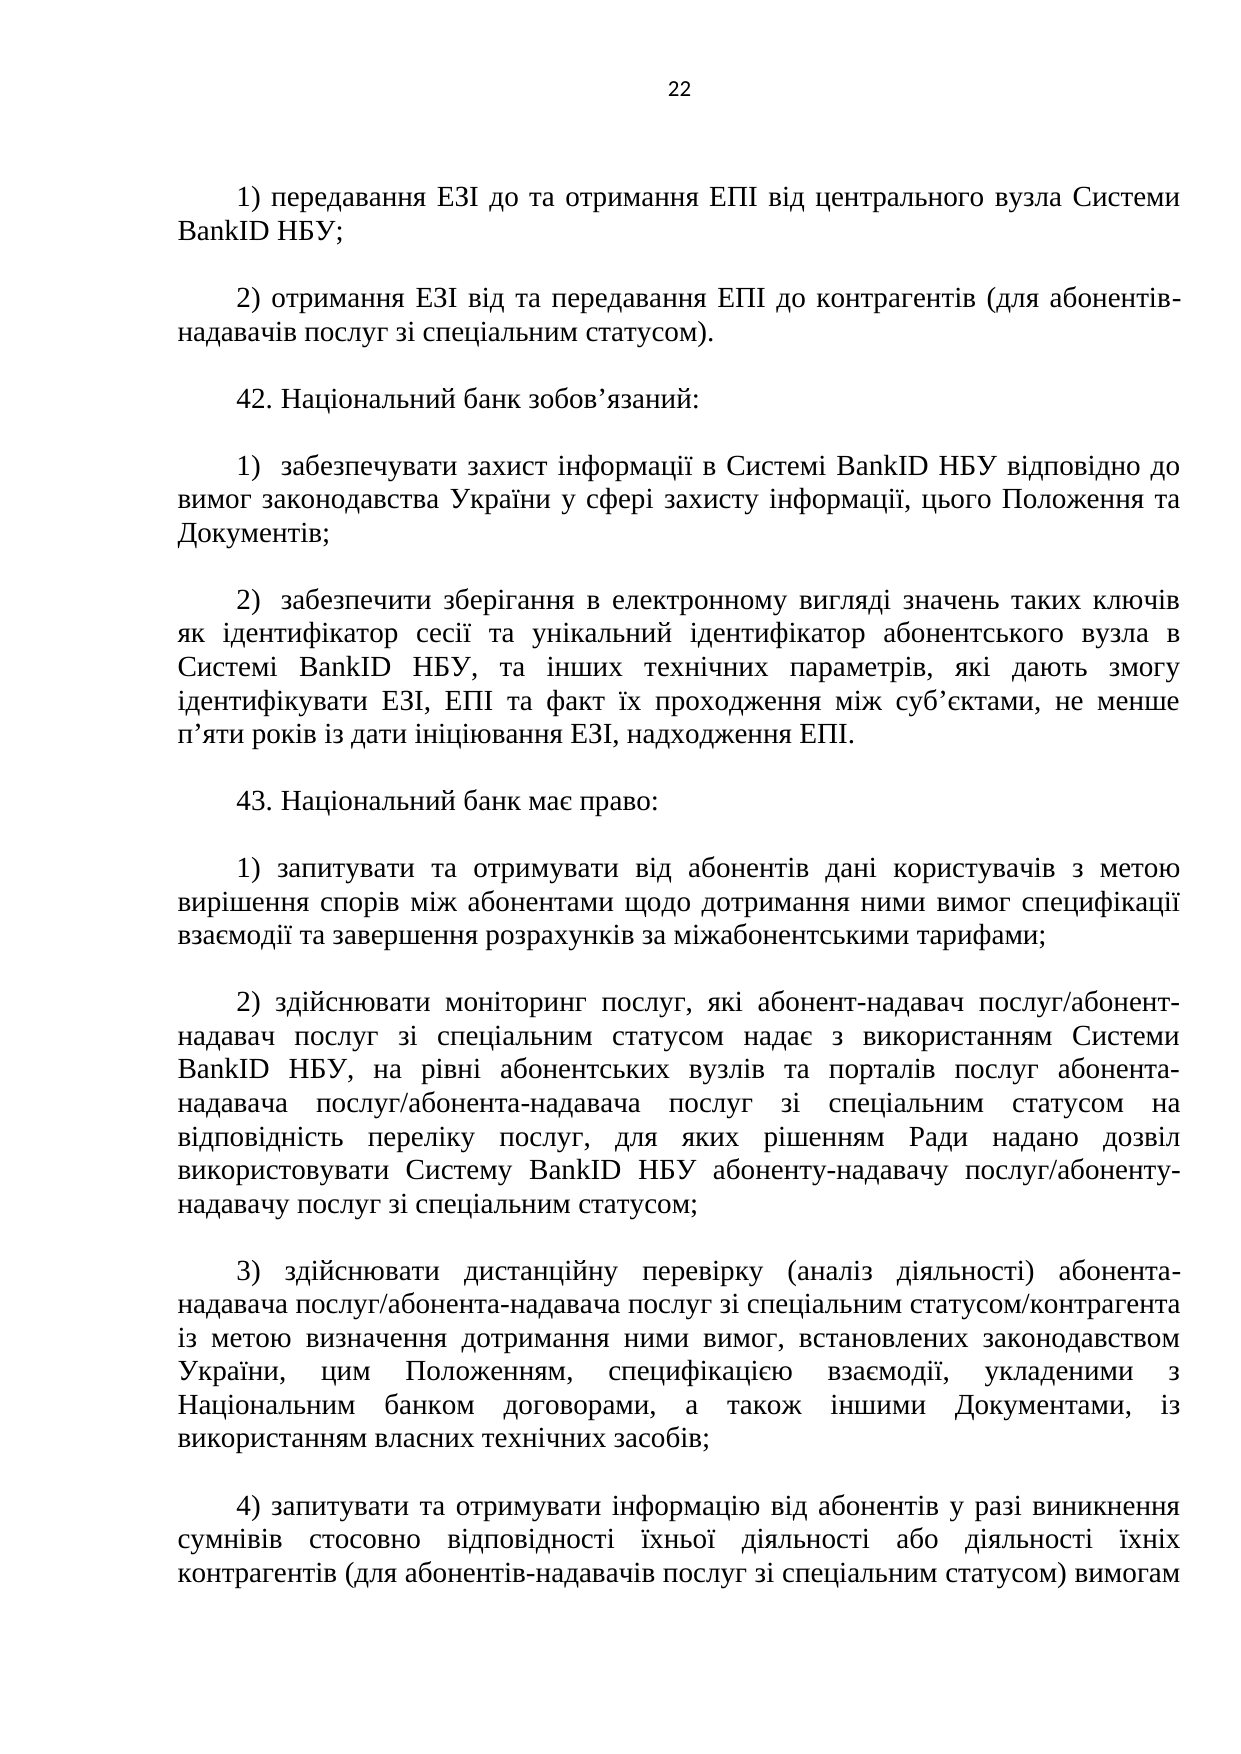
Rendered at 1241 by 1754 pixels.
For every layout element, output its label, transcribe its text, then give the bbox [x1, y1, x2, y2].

list Національний банк зобов’язаний: [177, 381, 1181, 414]
text 3) здійснювати дистанційну перевірку (аналіз діяльності) абонента-надавача послуг/абонента-надавача послуг зі спеціальним статусом/контрагента із метою визначення дотримання ними вимог, встановлених законодавством України, цим Положенням, специфікацією взаємодії, укладеними з Національним банком договорами, а також іншими Документами, із використанням власних технічних засобів; [177, 1253, 1181, 1454]
text 1) запитувати та отримувати від абонентів дані користувачів з метою вирішення спорів між абонентами щодо дотримання ними вимог специфікації взаємодії та завершення розрахунків за міжабонентськими тарифами; [177, 850, 1181, 951]
list Національний банк має право: [177, 783, 1181, 817]
text 2) отримання ЕЗІ від та передавання ЕПІ до контрагентів (для абонентів-надавачів послуг зі спеціальним статусом). [177, 280, 1181, 347]
text 1) передавання ЕЗІ до та отримання ЕПІ від центрального вузла Системи BankID НБУ; [177, 179, 1181, 247]
text 2) здійснювати моніторинг послуг, які абонент-надавач послуг/абонент-надавач послуг зі спеціальним статусом надає з використанням Системи BankID НБУ, на рівні абонентських вузлів та порталів послуг абонента-надавача послуг/абонента-надавача послуг зі спеціальним статусом на відповідність переліку послуг, для яких рішенням Ради надано дозвіл використовувати Систему BankID НБУ абоненту-надавачу послуг/абоненту-надавачу послуг зі спеціальним статусом; [177, 984, 1181, 1219]
list забезпечити зберігання в електронному вигляді значень таких ключів як ідентифікатор сесії та унікальний ідентифікатор абонентського вузла в Системі BankID НБУ, та інших технічних параметрів, які дають змогу ідентифікувати ЕЗІ, ЕПІ та факт їх проходження між суб’єктами, не менше п’яти років із дати ініціювання ЕЗІ, надходження ЕПІ. [177, 582, 1181, 750]
list забезпечувати захист інформації в Системі BankID НБУ відповідно до вимог законодавства України у сфері захисту інформації, цього Положення та Документів; [177, 448, 1181, 548]
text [177, 1488, 1181, 1588]
